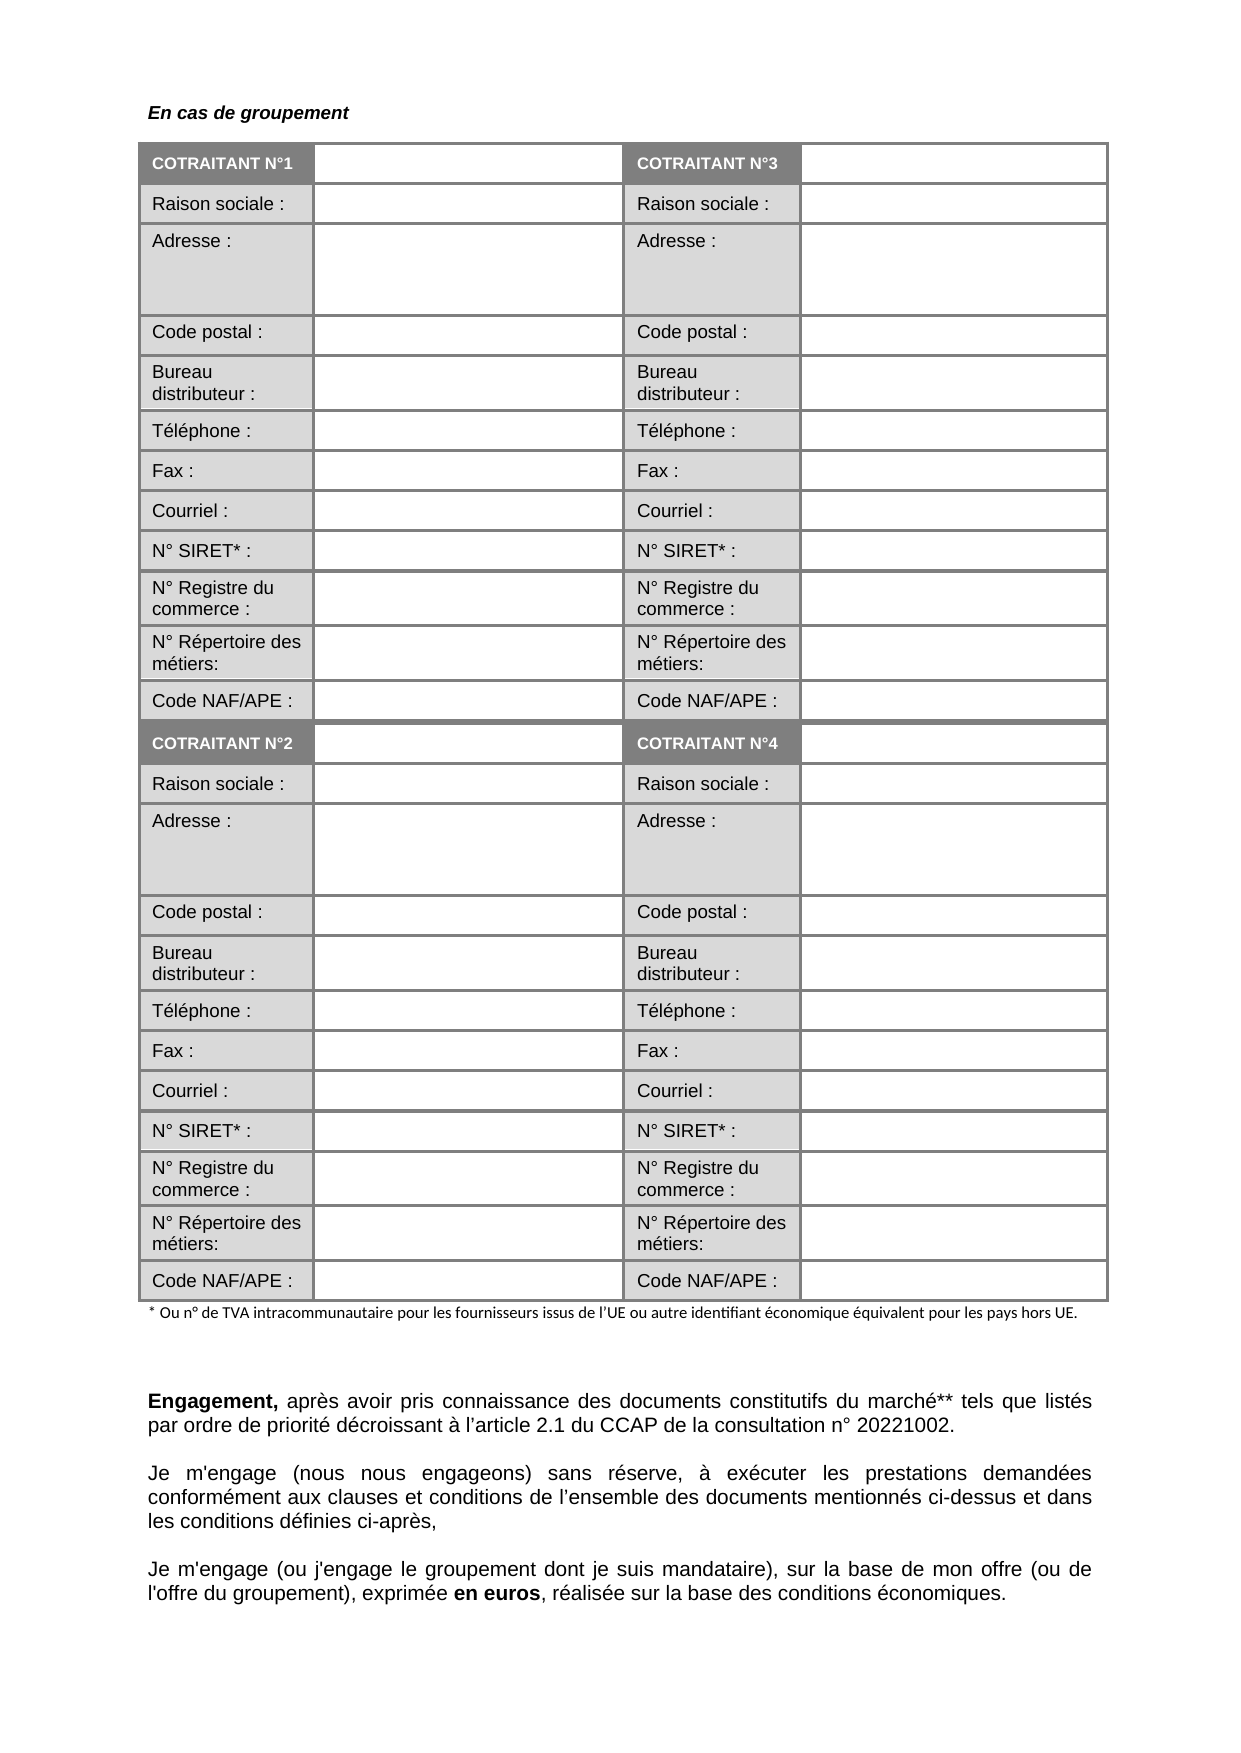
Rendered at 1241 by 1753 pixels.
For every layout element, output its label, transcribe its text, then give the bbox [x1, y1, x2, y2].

table_cell Téléphone : [141, 412, 312, 449]
table_cell Raison sociale : [625, 185, 799, 222]
table_cell [315, 492, 622, 529]
table_cell [802, 1262, 1106, 1299]
table_cell [315, 992, 622, 1029]
table_cell Courriel : [141, 492, 312, 529]
table_cell [802, 357, 1106, 408]
table_cell Adresse : [625, 805, 799, 894]
table_cell [802, 805, 1106, 894]
text En cas de groupement [148, 102, 1093, 123]
table_cell Bureau distributeur : [625, 357, 799, 408]
table_cell [802, 1032, 1106, 1069]
table_cell [802, 317, 1106, 354]
table_cell [802, 1113, 1106, 1149]
table_cell Téléphone : [625, 992, 799, 1029]
table_cell Courriel : [141, 1072, 312, 1109]
table_cell [315, 1262, 622, 1299]
table_cell Courriel : [625, 1072, 799, 1109]
table_cell [802, 452, 1106, 489]
table_cell Code postal : [141, 897, 312, 934]
table_cell N° Registre du commerce : [625, 1153, 799, 1204]
table_cell Raison sociale : [141, 765, 312, 802]
table_cell [802, 492, 1106, 529]
table_cell N° Répertoire des métiers: [625, 627, 799, 678]
table_cell Fax : [141, 1032, 312, 1069]
table_cell Code NAF/APE : [625, 682, 799, 719]
text Je m'engage (nous nous engageons) sans réserve, à exécuter les prestations demandées conformément aux clauses et conditions de l’ensemble des documents mentionnés ci-dessus et dans les conditions définies ci-après, [148, 1461, 1093, 1533]
table_cell [315, 725, 622, 762]
table_cell Téléphone : [141, 992, 312, 1029]
table_cell Téléphone : [625, 412, 799, 449]
table_cell N° Registre du commerce : [625, 573, 799, 624]
table_cell [802, 1207, 1106, 1259]
table_cell [315, 805, 622, 894]
table_cell N° Registre du commerce : [141, 1153, 312, 1204]
table_cell [802, 532, 1106, 569]
text Je m'engage (ou j'engage le groupement dont je suis mandataire), sur la base de mon offre (ou de l'offre du groupement), exprimée en euros, réalisée sur la base des conditions économiques. [148, 1557, 1093, 1604]
table_cell [315, 317, 622, 354]
table_cell [315, 682, 622, 719]
text Engagement, après avoir pris connaissance des documents constitutifs du marché** tels que listés par ordre de priorité décroissant à l’article 2.1 du CCAP de la consultation n° 20221002. [148, 1389, 1093, 1437]
table_cell Raison sociale : [141, 185, 312, 222]
table_cell COTRAITANT N°2 [141, 725, 312, 762]
table_cell N° SIRET* : [141, 1113, 312, 1149]
table_cell [802, 412, 1106, 449]
table_cell [315, 765, 622, 802]
table_cell [802, 765, 1106, 802]
table_cell [315, 185, 622, 222]
table_cell Code postal : [625, 897, 799, 934]
table_cell [802, 225, 1106, 314]
table_cell Adresse : [625, 225, 799, 314]
table_cell N° Registre du commerce : [141, 573, 312, 624]
table_cell [315, 1072, 622, 1109]
table_cell Code postal : [141, 317, 312, 354]
table_cell [315, 573, 622, 624]
table_cell Adresse : [141, 225, 312, 314]
table_cell Fax : [625, 452, 799, 489]
table_header [802, 145, 1106, 182]
table_cell [315, 897, 622, 934]
table_cell [802, 627, 1106, 678]
table_cell [315, 452, 622, 489]
table_cell Bureau distributeur : [625, 937, 799, 989]
table_cell [802, 682, 1106, 719]
table_cell Fax : [625, 1032, 799, 1069]
table_cell Code postal : [625, 317, 799, 354]
table_cell Code NAF/APE : [141, 682, 312, 719]
table_cell Code NAF/APE : [625, 1262, 799, 1299]
table_cell [802, 185, 1106, 222]
table_cell N° SIRET* : [141, 532, 312, 569]
table_cell [315, 357, 622, 408]
table_cell [315, 412, 622, 449]
table_cell [802, 937, 1106, 989]
table_cell N° SIRET* : [625, 532, 799, 569]
table_header [315, 145, 622, 182]
table_cell [315, 1153, 622, 1204]
table_cell [315, 1113, 622, 1149]
table_cell Raison sociale : [625, 765, 799, 802]
table_cell Bureau distributeur : [141, 357, 312, 408]
table_cell N° Répertoire des métiers: [141, 1207, 312, 1259]
table_cell Fax : [141, 452, 312, 489]
table_cell [315, 1032, 622, 1069]
table_cell [315, 225, 622, 314]
table_cell Adresse : [141, 805, 312, 894]
table_cell Bureau distributeur : [141, 937, 312, 989]
table_cell Courriel : [625, 492, 799, 529]
table_cell [802, 897, 1106, 934]
table_cell [802, 992, 1106, 1029]
table_cell [315, 937, 622, 989]
table_cell N° SIRET* : [625, 1113, 799, 1149]
table_cell N° Répertoire des métiers: [141, 627, 312, 678]
text * Ou n° de TVA intracommunautaire pour les fournisseurs issus de l’UE ou autre identifiant économique équivalent pour les pays hors UE. [148, 1302, 1093, 1322]
table_cell COTRAITANT N°4 [625, 725, 799, 762]
table_cell [802, 1153, 1106, 1204]
table_cell Code NAF/APE : [141, 1262, 312, 1299]
table_cell [802, 725, 1106, 762]
table_cell [315, 627, 622, 678]
table_cell [315, 532, 622, 569]
table_cell [315, 1207, 622, 1259]
table_header COTRAITANT N°3 [625, 145, 799, 182]
table_header COTRAITANT N°1 [141, 145, 312, 182]
table_cell [802, 573, 1106, 624]
table_cell [802, 1072, 1106, 1109]
table_cell N° Répertoire des métiers: [625, 1207, 799, 1259]
